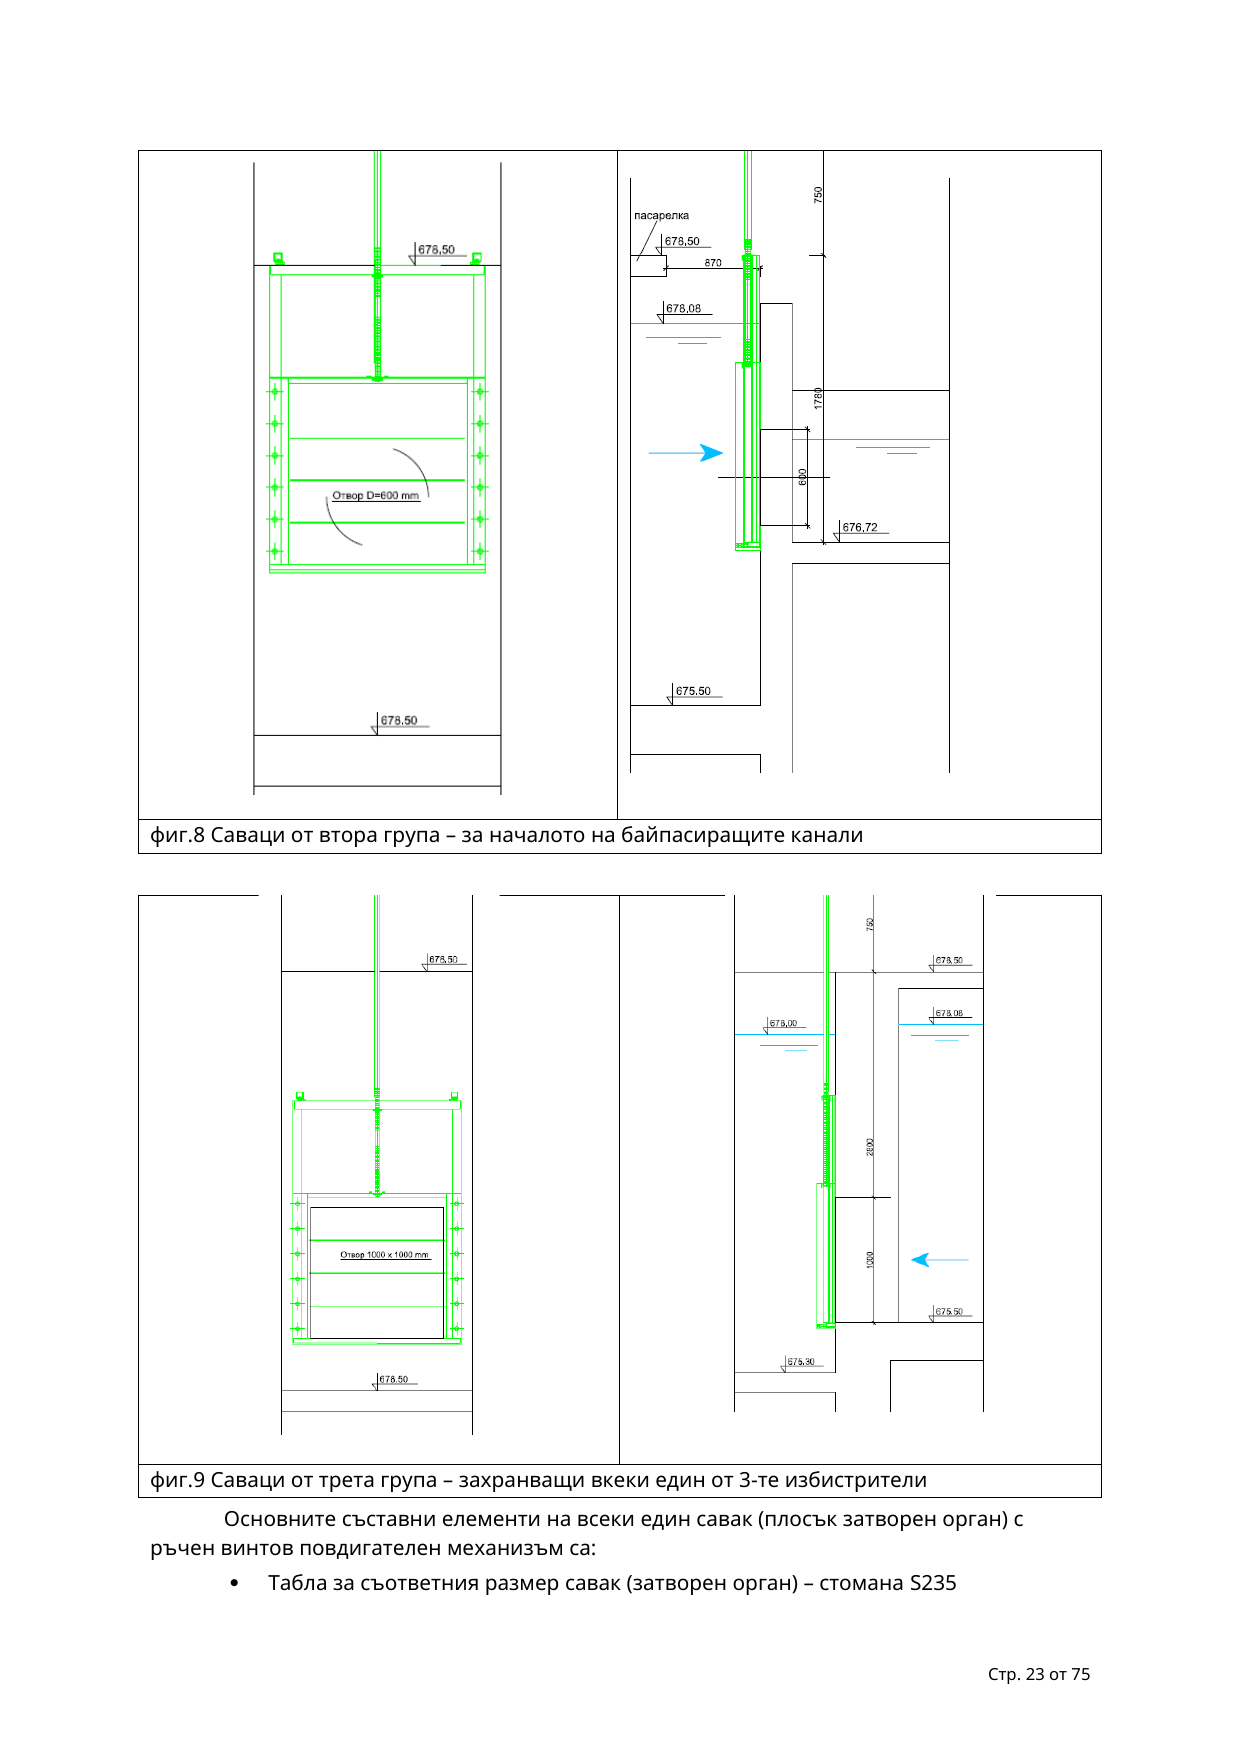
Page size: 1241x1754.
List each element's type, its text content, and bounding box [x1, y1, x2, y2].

list Табла за съответния размер савак (затворен орган) – стомана S235 [231, 1568, 1090, 1596]
table_cell [139, 151, 617, 819]
table_header [139, 896, 619, 1464]
text Основните съставни елементи на всеки един савак (плосък затворен орган) с ръчен винтов повдигателен механизъм са: [150, 1504, 1090, 1561]
table_cell [618, 151, 1101, 819]
table_header [620, 896, 1101, 1464]
table_cell фиг.9 Саваци от трета група – захранващи вкеки един от 3-те избистрители [139, 1465, 1101, 1497]
table_cell фиг.8 Саваци от втора група – за началото на байпасиращите канали [139, 820, 1101, 852]
